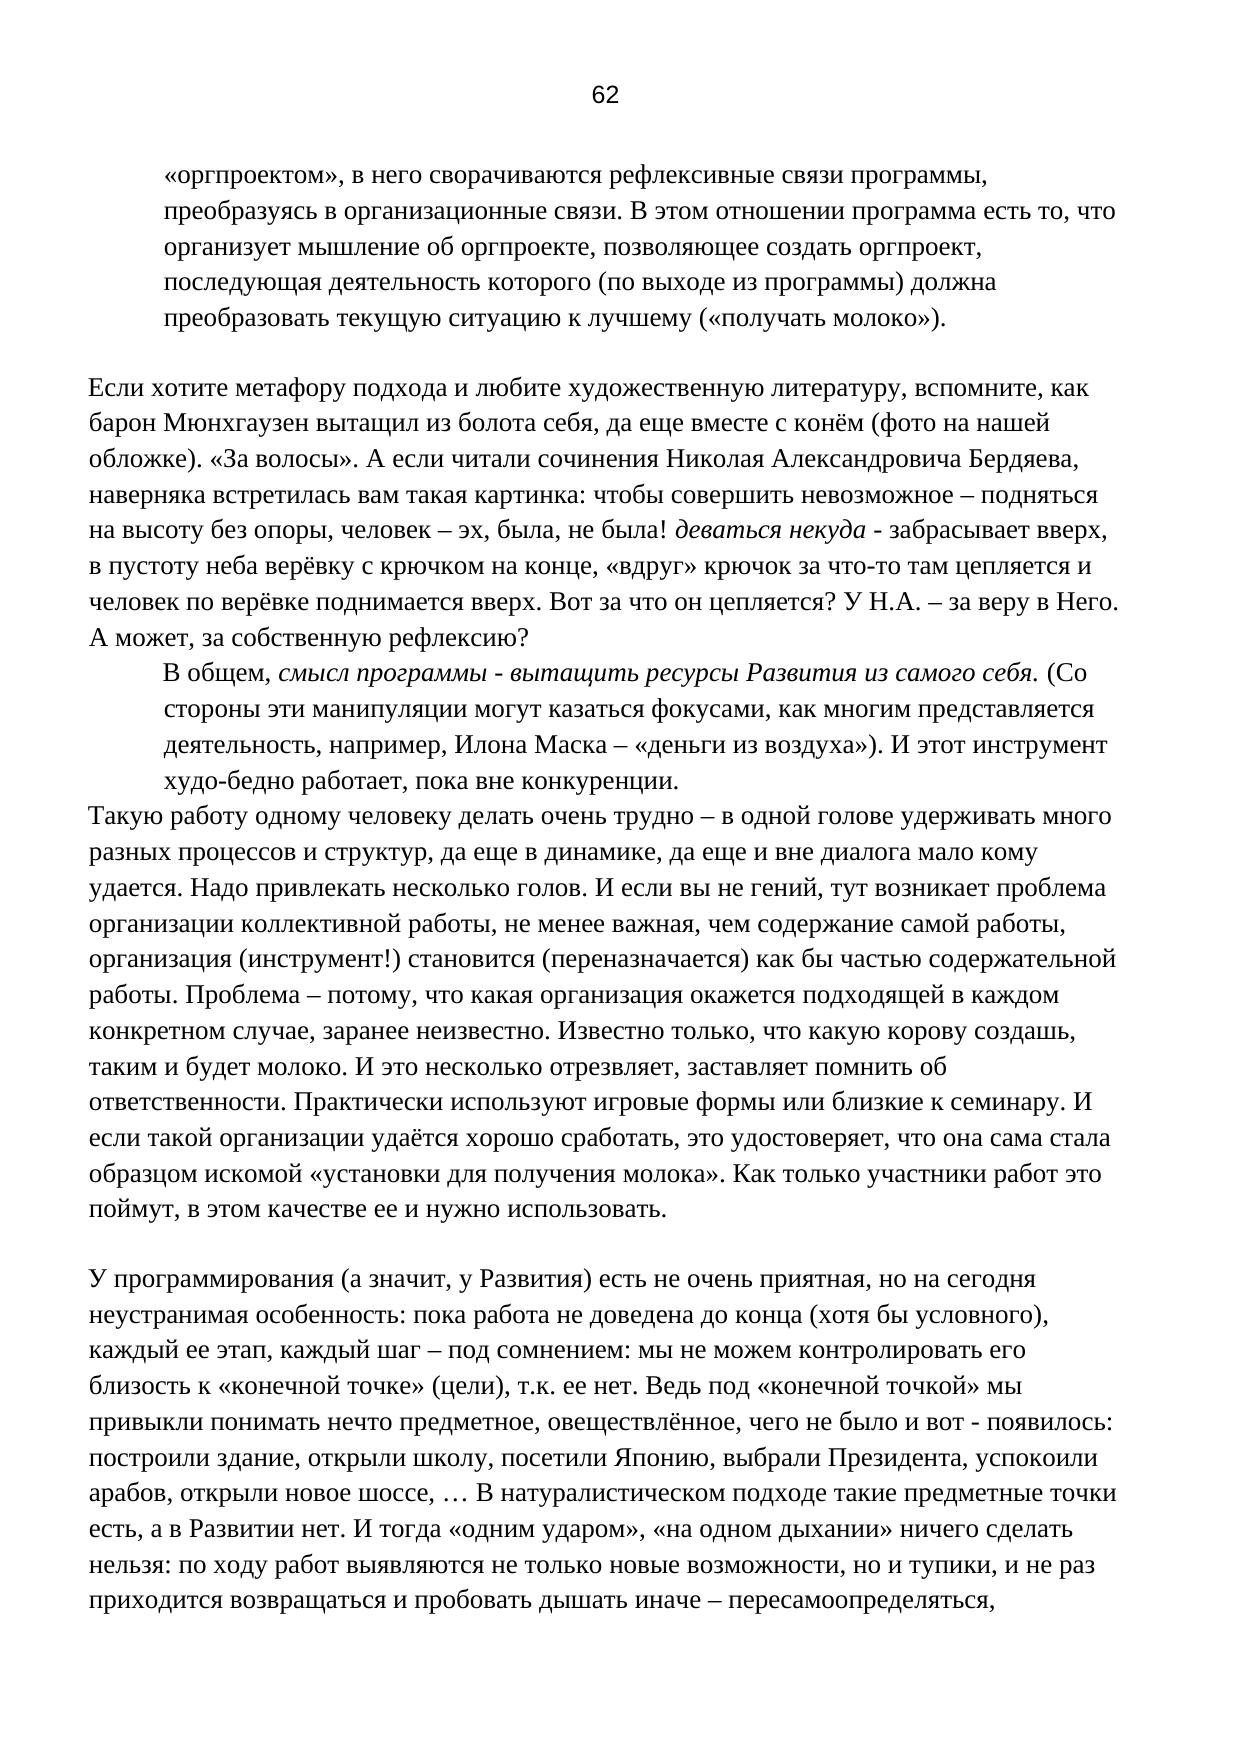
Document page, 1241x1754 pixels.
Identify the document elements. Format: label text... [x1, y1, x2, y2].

text Такую работу одному человеку делать очень трудно – в одной голове удерживать много разных процессов и структур, да еще в динамике, да еще и вне диалога мало кому удается. Надо привлекать несколько голов. И если вы не гений, тут возникает проблема организации коллективной работы, не менее важная, чем содержание самой работы, организация (инструмент!) становится (переназначается) как бы частью содержательной работы. Проблема – потому, что какая организация окажется подходящей в каждом конкретном случае, заранее неизвестно. Известно только, что какую корову создашь, таким и будет молоко. И это несколько отрезвляет, заставляет помнить об ответственности. Практически используют игровые формы или близкие к семинару. И если такой организации удаётся хорошо сработать, это удостоверяет, что она сама стала образцом искомой «установки для получения молока». Как только участники работ это поймут, в этом качестве ее и нужно использовать. [88, 799, 1122, 1224]
text В общем, смысл программы - вытащить ресурсы Развития из самого себя. (Со стороны эти манипуляции могут казаться фокусами, как многим представляется деятельность, например, Илона Маска – «деньги из воздуха»). И этот инструмент худо-бедно работает, пока вне конкуренции. [162, 657, 1122, 795]
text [162, 158, 1122, 332]
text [88, 1262, 1122, 1615]
text Если хотите метафору подхода и любите художественную литературу, вспомните, как барон Мюнхгаузен вытащил из болота себя, да еще вместе с конём (фото на нашей обложке). «За волосы». А если читали сочинения Николая Александровича Бердяева, наверняка встретилась вам такая картинка: чтобы совершить невозможное – подняться на высоту без опоры, человек – эх, была, не была! деваться некуда - забрасывает вверх, в пустоту неба верёвку с крючком на конце, «вдруг» крючок за что-то там цепляется и человек по верёвке поднимается вверх. Вот за что он цепляется? У Н.А. – за веру в Него. А может, за собственную рефлексию? [88, 371, 1122, 652]
